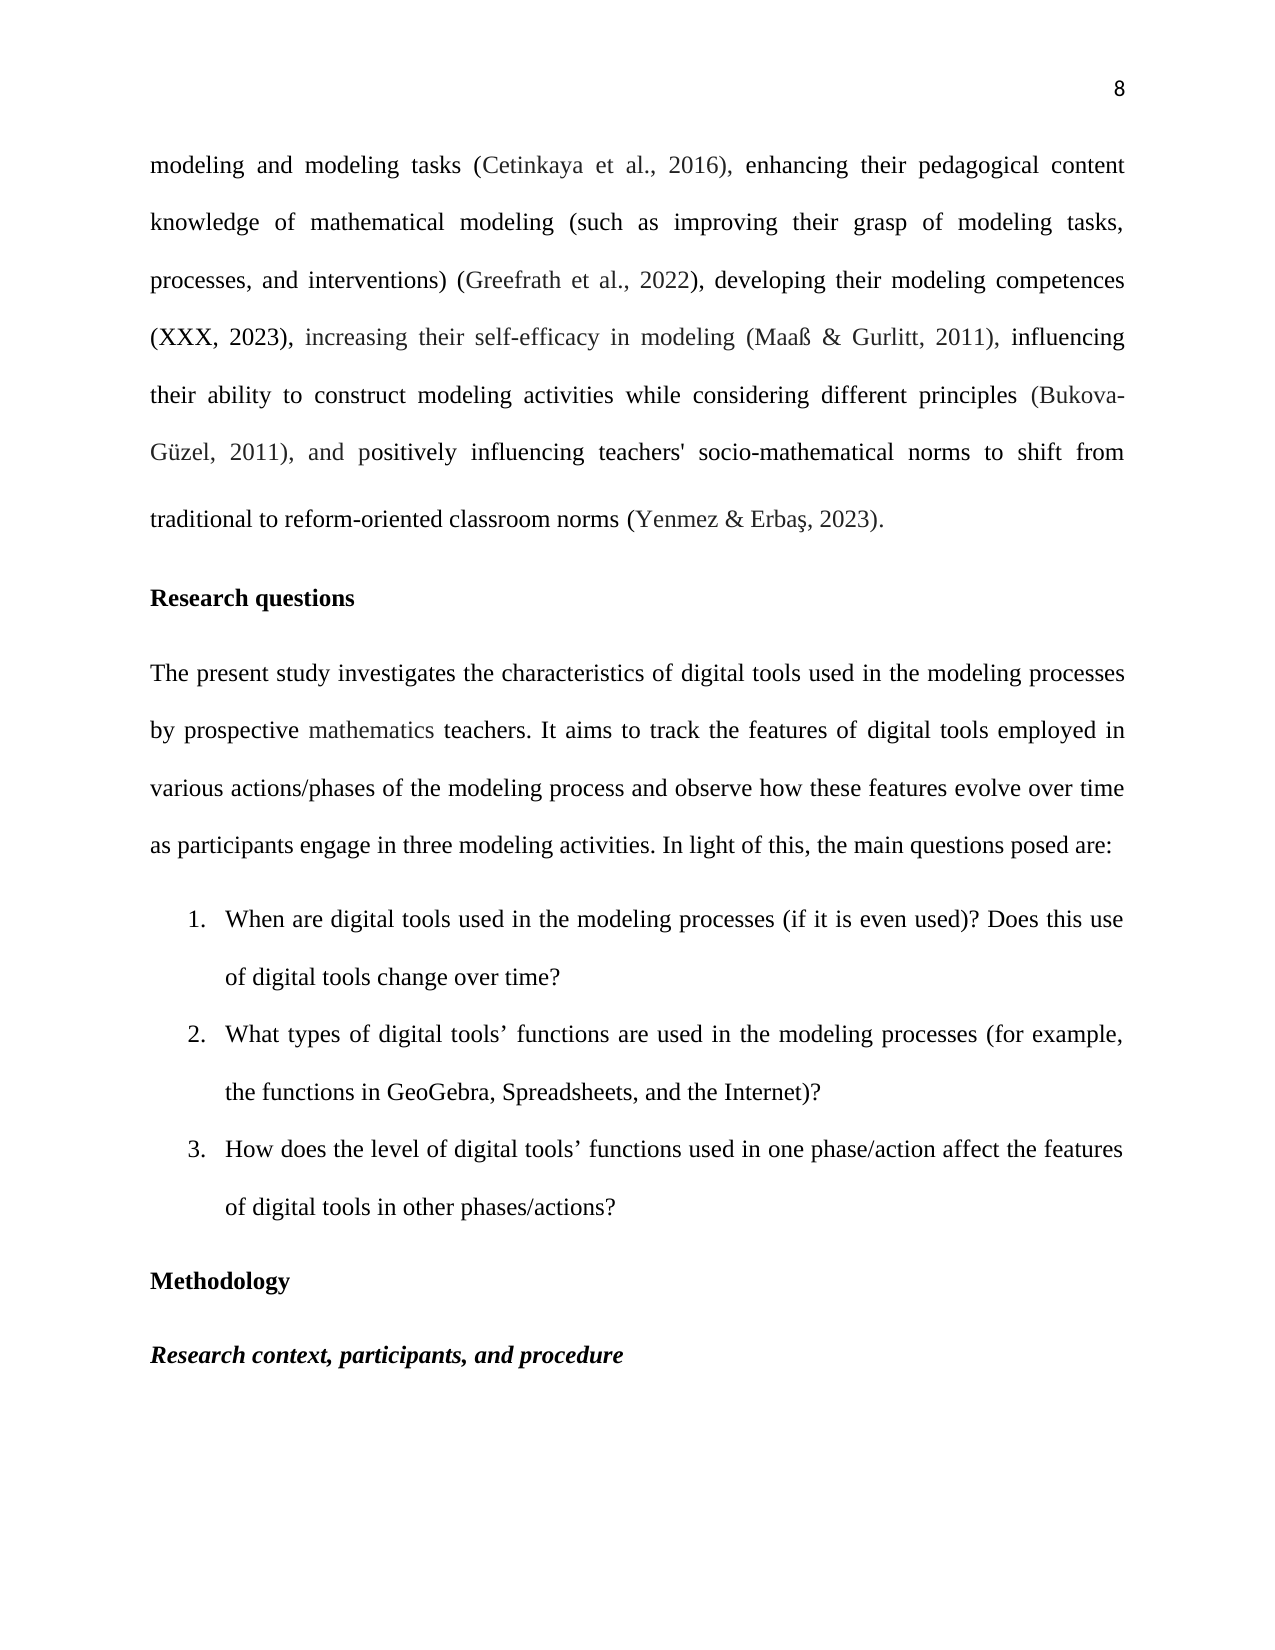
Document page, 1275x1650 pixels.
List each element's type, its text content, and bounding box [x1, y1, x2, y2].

text Research context, participants, and procedure [150, 1340, 1125, 1369]
text Methodology [150, 1266, 1125, 1295]
list What types of digital tools’ functions are used in the modeling processes (for example, the functions in GeoGebra, Spreadsheets, and the Internet)? [187, 1019, 1125, 1106]
list When are digital tools used in the modeling processes (if it is even used)? Does this use of digital tools change over time? [187, 904, 1125, 991]
text The present study investigates the characteristics of digital tools used in the modeling processes by prospective mathematics teachers. It aims to track the features of digital tools employed in various actions/phases of the modeling process and observe how these features evolve over time as participants engage in three modeling activities. In light of this, the main questions posed are: ראש הטופס [150, 658, 1125, 859]
list How does the level of digital tools’ functions used in one phase/action affect the features of digital tools in other phases/actions? [187, 1134, 1125, 1221]
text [150, 150, 1125, 533]
text Research questions [150, 583, 1125, 612]
